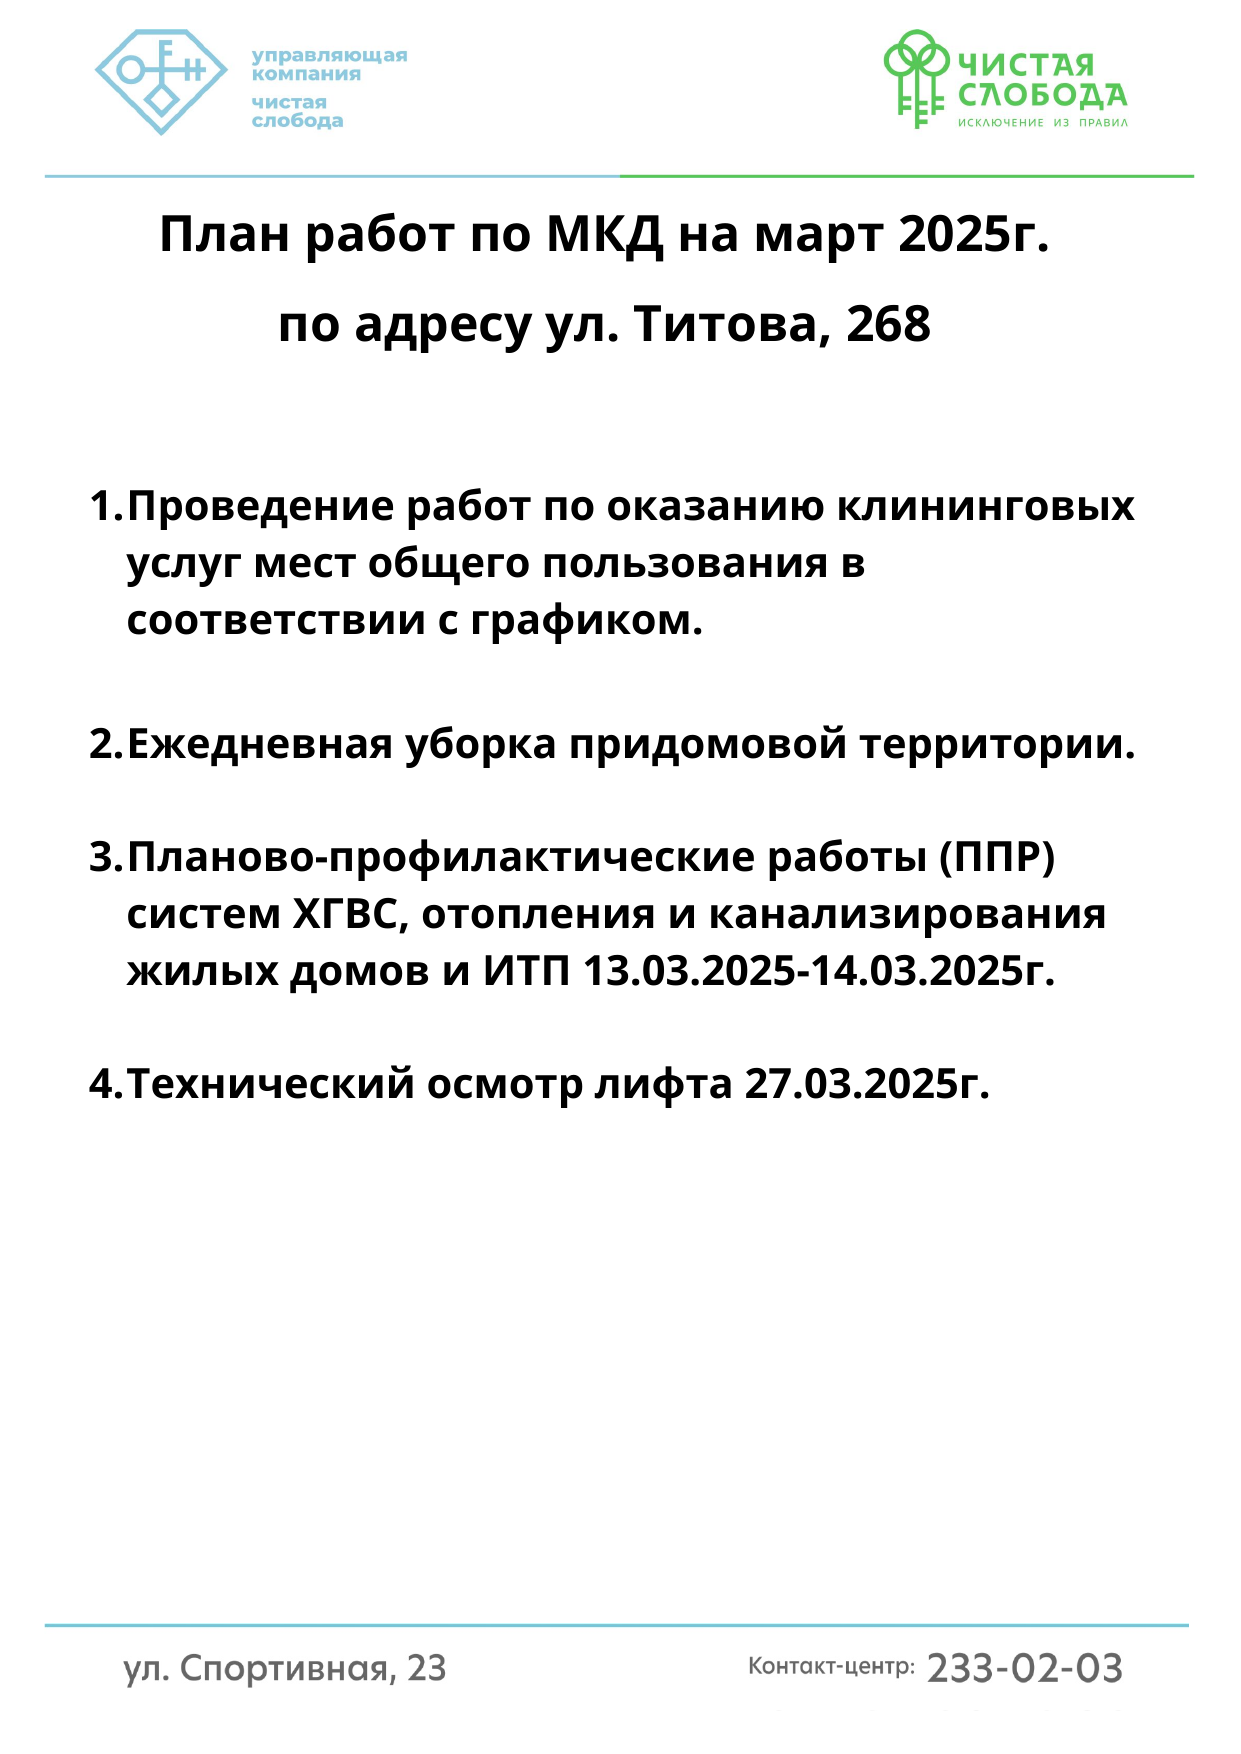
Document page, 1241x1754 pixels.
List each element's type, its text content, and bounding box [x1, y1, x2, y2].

picture [44, 29, 1195, 178]
text План работ по МКД на март 2025г. [44, 198, 1165, 266]
picture [44, 1623, 1189, 1711]
list Ежедневная уборка придомовой территории. [89, 714, 1165, 770]
list Проведение работ по оказанию клининговых услуг мест общего пользования в соответствии с графиком. [89, 476, 1165, 646]
list Планово-профилактические работы (ППР) систем ХГВС, отопления и канализирования жилых домов и ИТП 13.03.2025-14.03.2025г. [89, 827, 1165, 997]
list Технический осмотр лифта 27.03.2025г. [89, 1054, 1165, 1111]
text по адресу ул. Титова, 268 [44, 288, 1165, 356]
